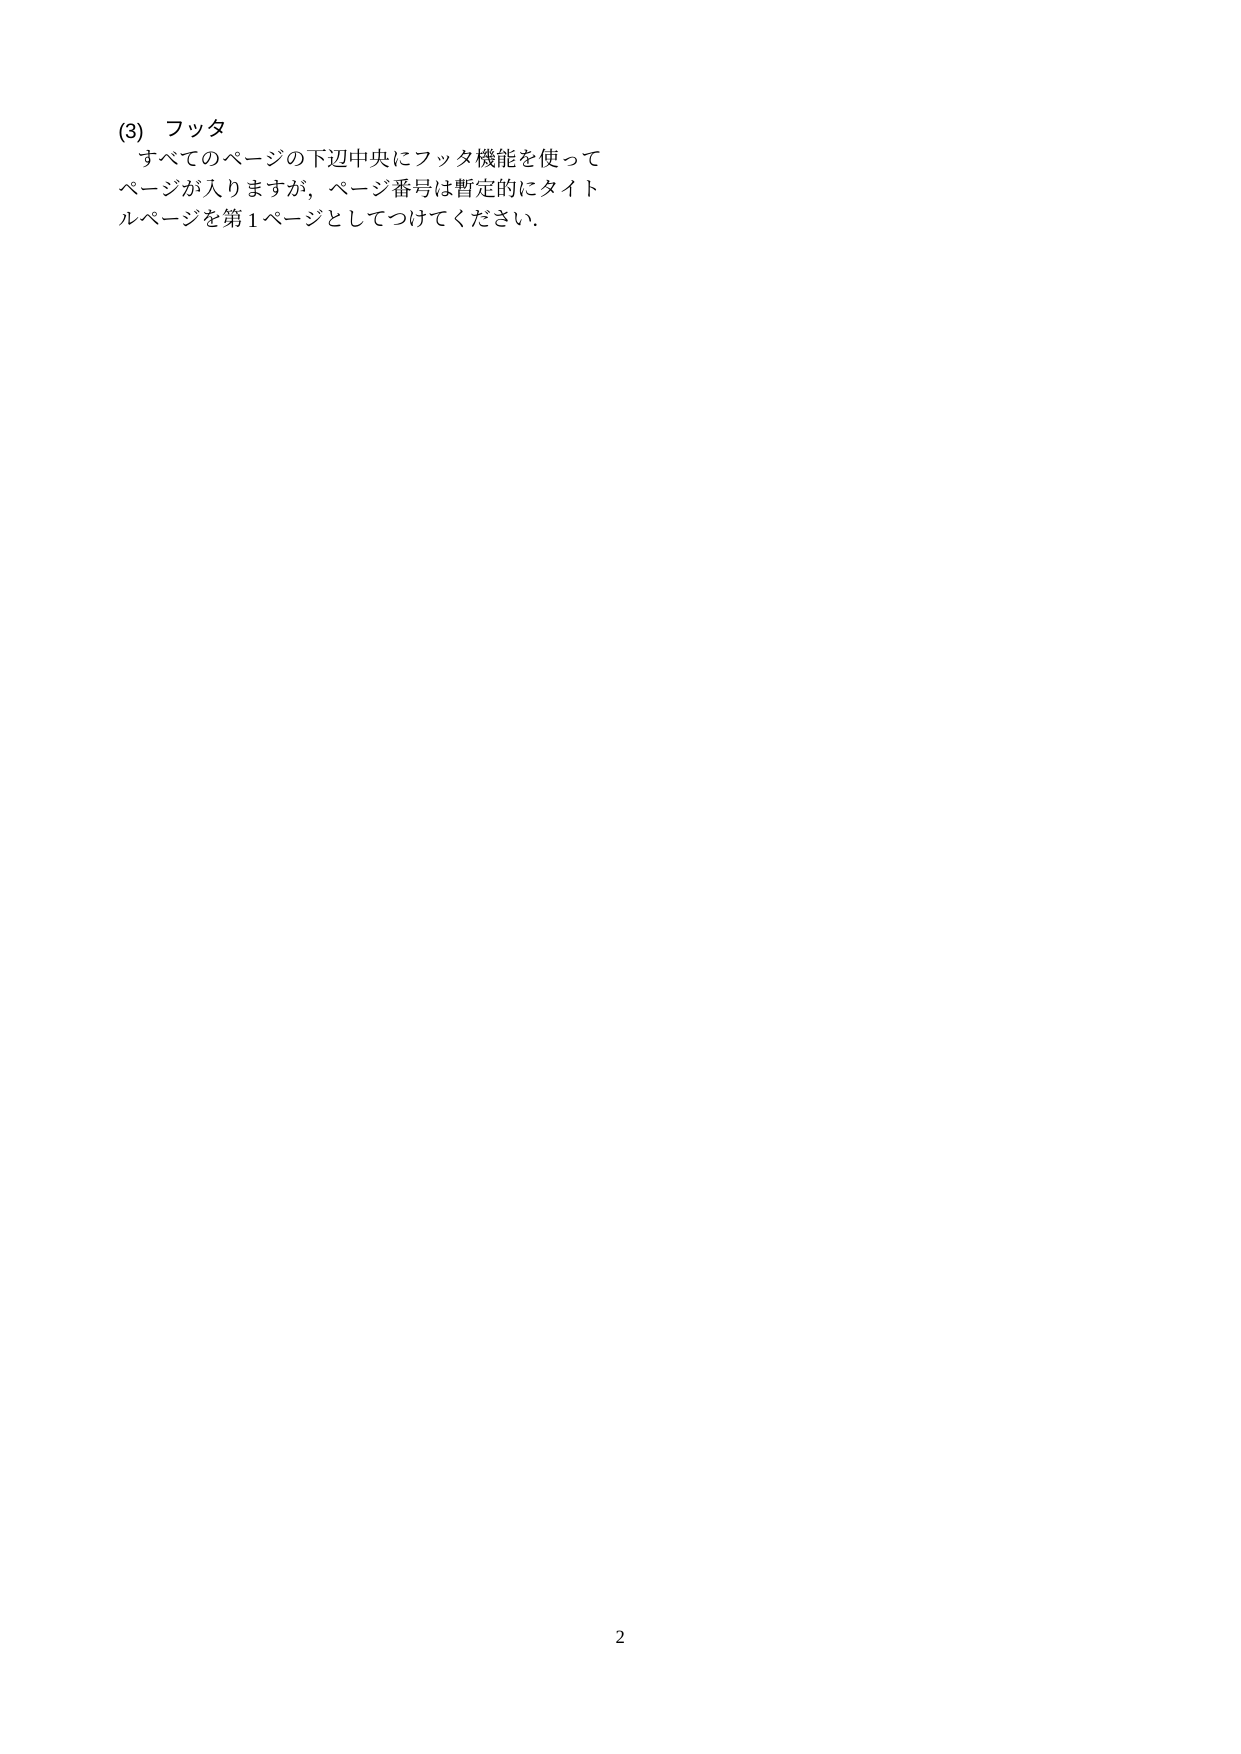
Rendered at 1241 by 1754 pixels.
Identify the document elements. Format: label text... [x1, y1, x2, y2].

text すべてのページの下辺中央にフッタ機能を使ってページが入りますが，ページ番号は暫定的にタイトルページを第1ページとしてつけてください． [118, 142, 602, 232]
text (3) フッタ [118, 112, 602, 142]
